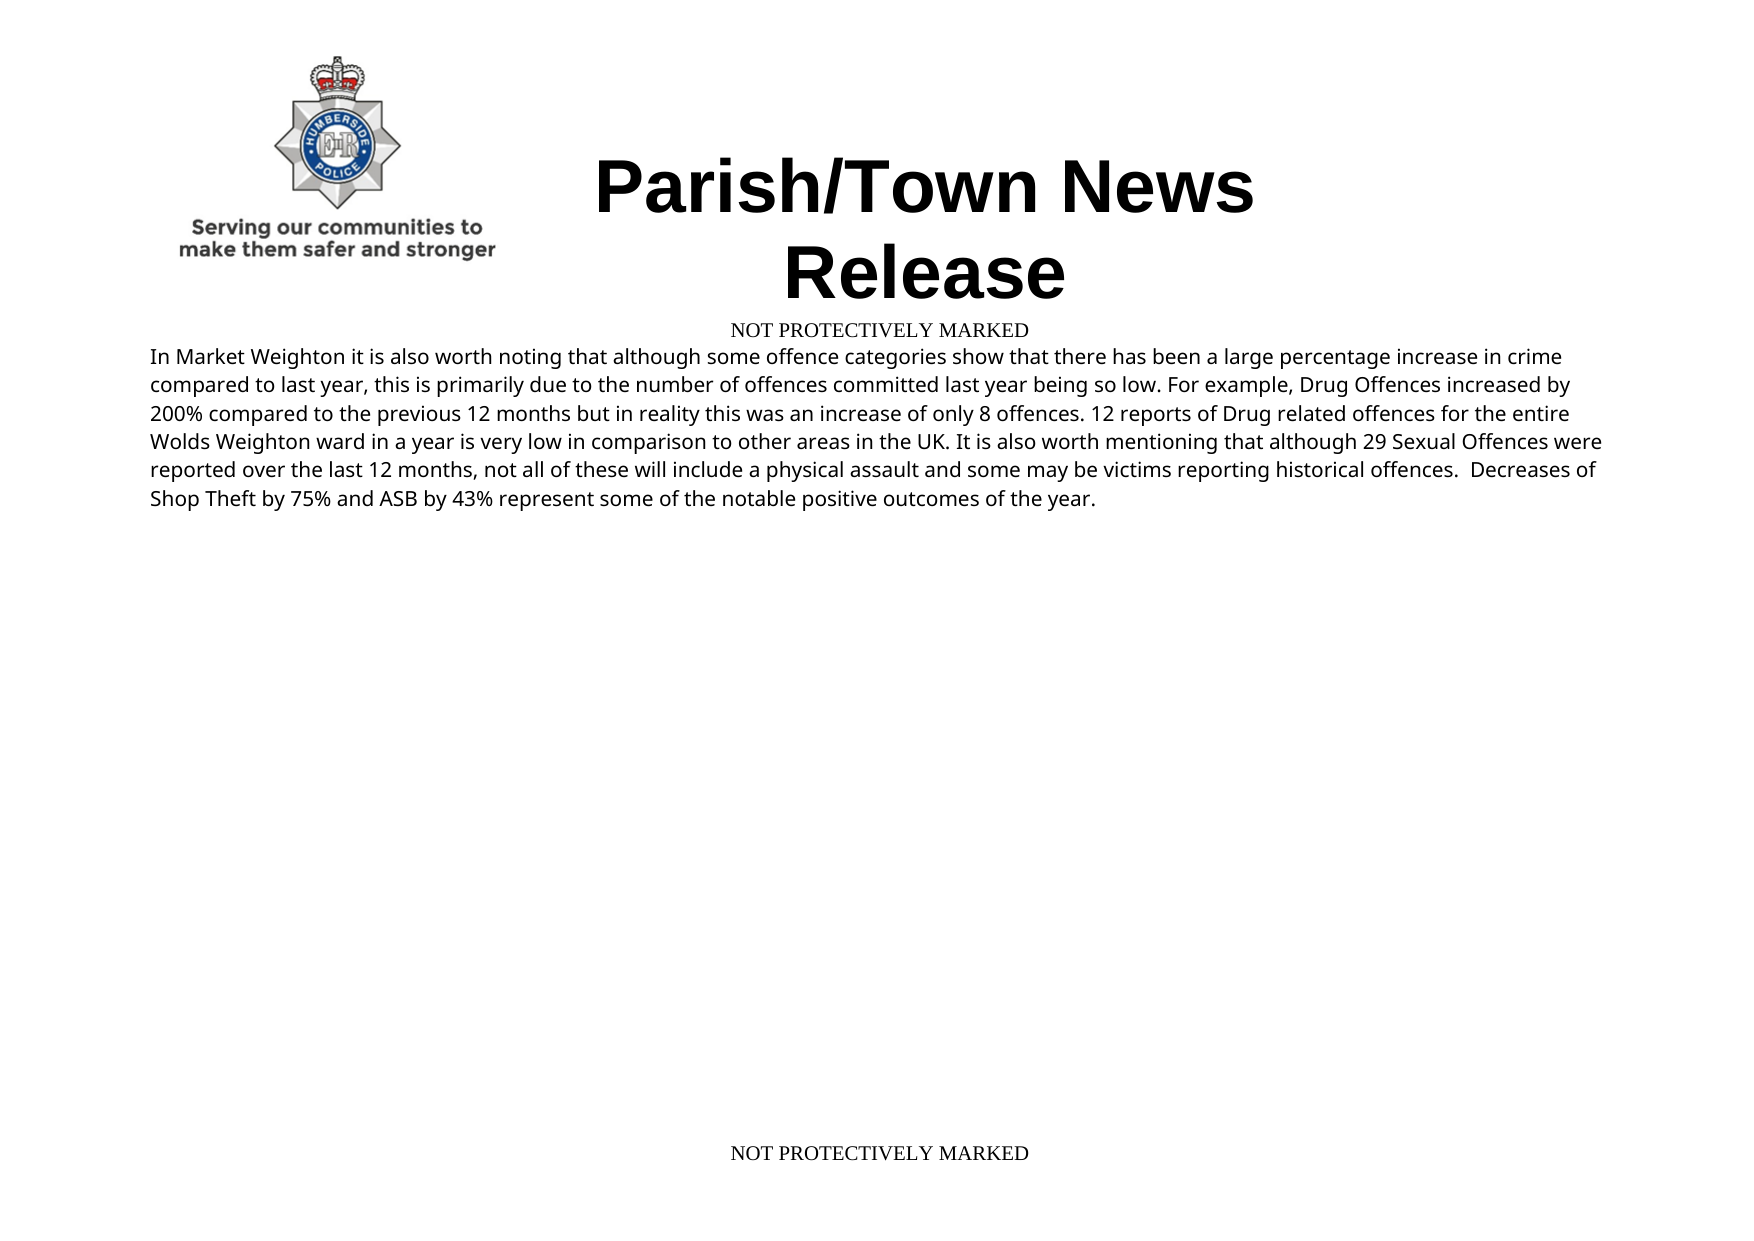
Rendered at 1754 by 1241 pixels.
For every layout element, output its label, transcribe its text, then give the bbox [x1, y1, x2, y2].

picture [150, 29, 523, 294]
text In Market Weighton it is also worth noting that although some offence categories show that there has been a large percentage increase in crime compared to last year, this is primarily due to the number of offences committed last year being so low. For example, Drug Offences increased by 200% compared to the previous 12 months but in reality this was an increase of only 8 offences. 12 reports of Drug related offences for the entire Wolds Weighton ward in a year is very low in comparison to other areas in the UK. It is also worth mentioning that although 29 Sexual Offences were reported over the last 12 months, not all of these will include a physical assault and some may be victims reporting historical offences. Decreases of Shop Theft by 75% and ASB by 43% represent some of the notable positive outcomes of the year. [150, 342, 1604, 512]
